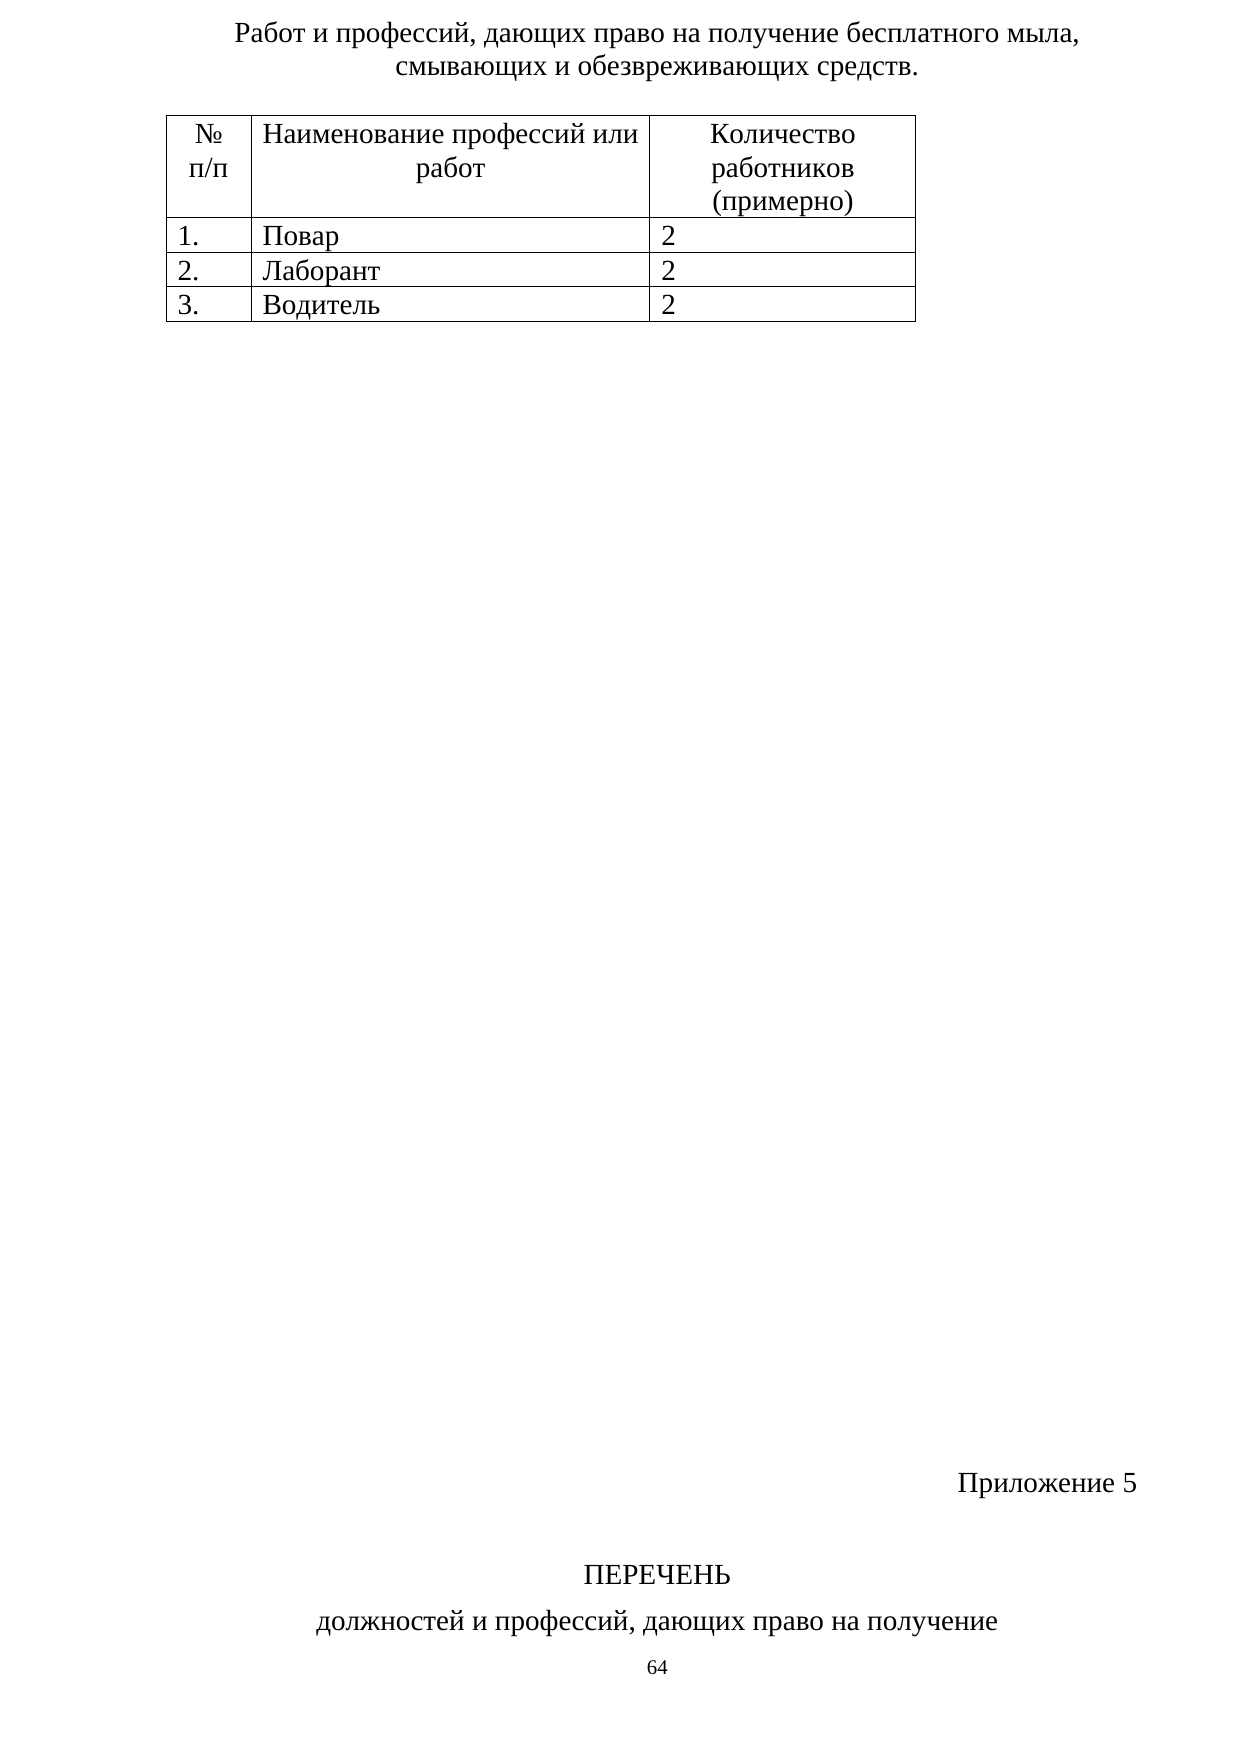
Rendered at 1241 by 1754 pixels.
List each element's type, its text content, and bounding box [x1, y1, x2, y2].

text ПЕРЕЧЕНЬ [177, 1557, 1137, 1591]
table_cell 1. [167, 218, 251, 252]
table_cell 2 [650, 218, 915, 252]
table_cell Водитель [252, 287, 649, 321]
table_cell 2 [650, 253, 915, 286]
table_cell 3. [167, 287, 251, 321]
text Приложение 5 [177, 1465, 1137, 1499]
text должностей и профессий, дающих право на получение [177, 1603, 1137, 1637]
text Работ и профессий, дающих право на получение бесплатного мыла, смывающих и обезвреживающих средств. [177, 15, 1137, 82]
table_cell Повар [252, 218, 649, 252]
table_cell 2 [650, 287, 915, 321]
table_header Количество работников (примерно) [650, 116, 915, 217]
table_cell Лаборант [252, 253, 649, 286]
table_header Наименование профессий или работ [252, 116, 649, 217]
table_cell 2. [167, 253, 251, 286]
table_header № п/п [167, 116, 251, 217]
